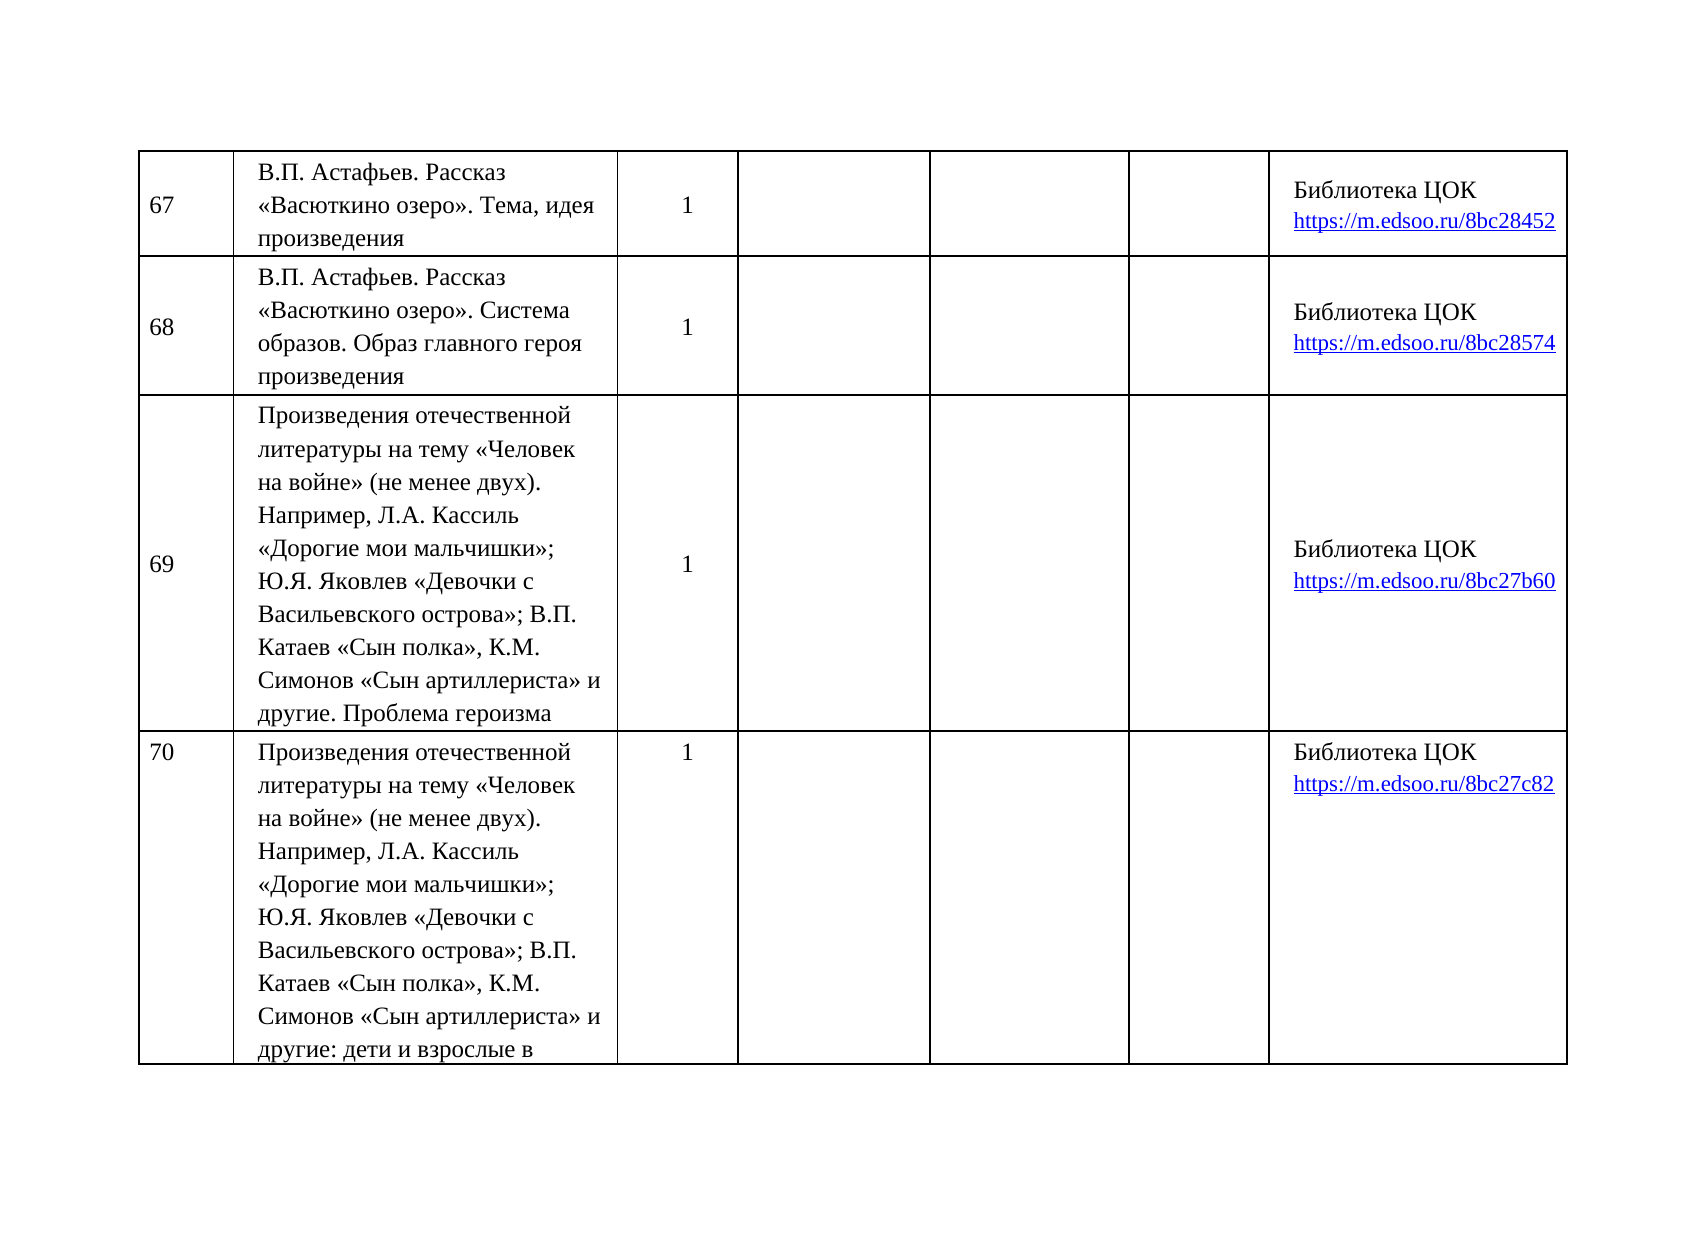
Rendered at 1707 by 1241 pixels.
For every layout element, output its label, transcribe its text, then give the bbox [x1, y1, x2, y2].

table_cell 67 [140, 152, 233, 255]
table_cell 1 [618, 257, 737, 394]
table_cell [739, 732, 929, 1063]
table_cell 1 [618, 732, 737, 1063]
table_cell 70 [140, 732, 233, 1063]
table_cell [931, 732, 1128, 1063]
table_cell [739, 396, 929, 730]
table_cell [931, 396, 1128, 730]
table_cell 69 [140, 396, 233, 730]
table_cell 1 [618, 152, 737, 255]
table_cell [1130, 732, 1268, 1063]
table_cell [931, 152, 1128, 255]
table_cell Произведения отечественной литературы на тему «Человек на войне» (не менее двух). Например, Л.А. Кассиль «Дорогие мои мальчишки»; Ю.Я. Яковлев «Девочки с Васильевского острова»; В.П. Катаев «Сын полка», К.М. Симонов «Сын артиллериста» и другие. Проблема героизма [234, 396, 617, 730]
table_cell Библиотека ЦОК https://m.edsoo.ru/8bc27b60 [1270, 396, 1566, 730]
table_cell [739, 257, 929, 394]
table_cell 1 [618, 396, 737, 730]
table_cell В.П. Астафьев. Рассказ «Васюткино озеро». Тема, идея произведения [234, 152, 617, 255]
table_cell [1130, 257, 1268, 394]
table_cell [739, 152, 929, 255]
table_cell В.П. Астафьев. Рассказ «Васюткино озеро». Система образов. Образ главного героя произведения [234, 257, 617, 394]
table_cell [1130, 152, 1268, 255]
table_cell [1270, 732, 1566, 1063]
table_cell [1130, 396, 1268, 730]
table_cell Библиотека ЦОК https://m.edsoo.ru/8bc28452 [1270, 152, 1566, 255]
table_cell [931, 257, 1128, 394]
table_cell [234, 732, 617, 1063]
table_cell 68 [140, 257, 233, 394]
table_cell Библиотека ЦОК https://m.edsoo.ru/8bc28574 [1270, 257, 1566, 394]
